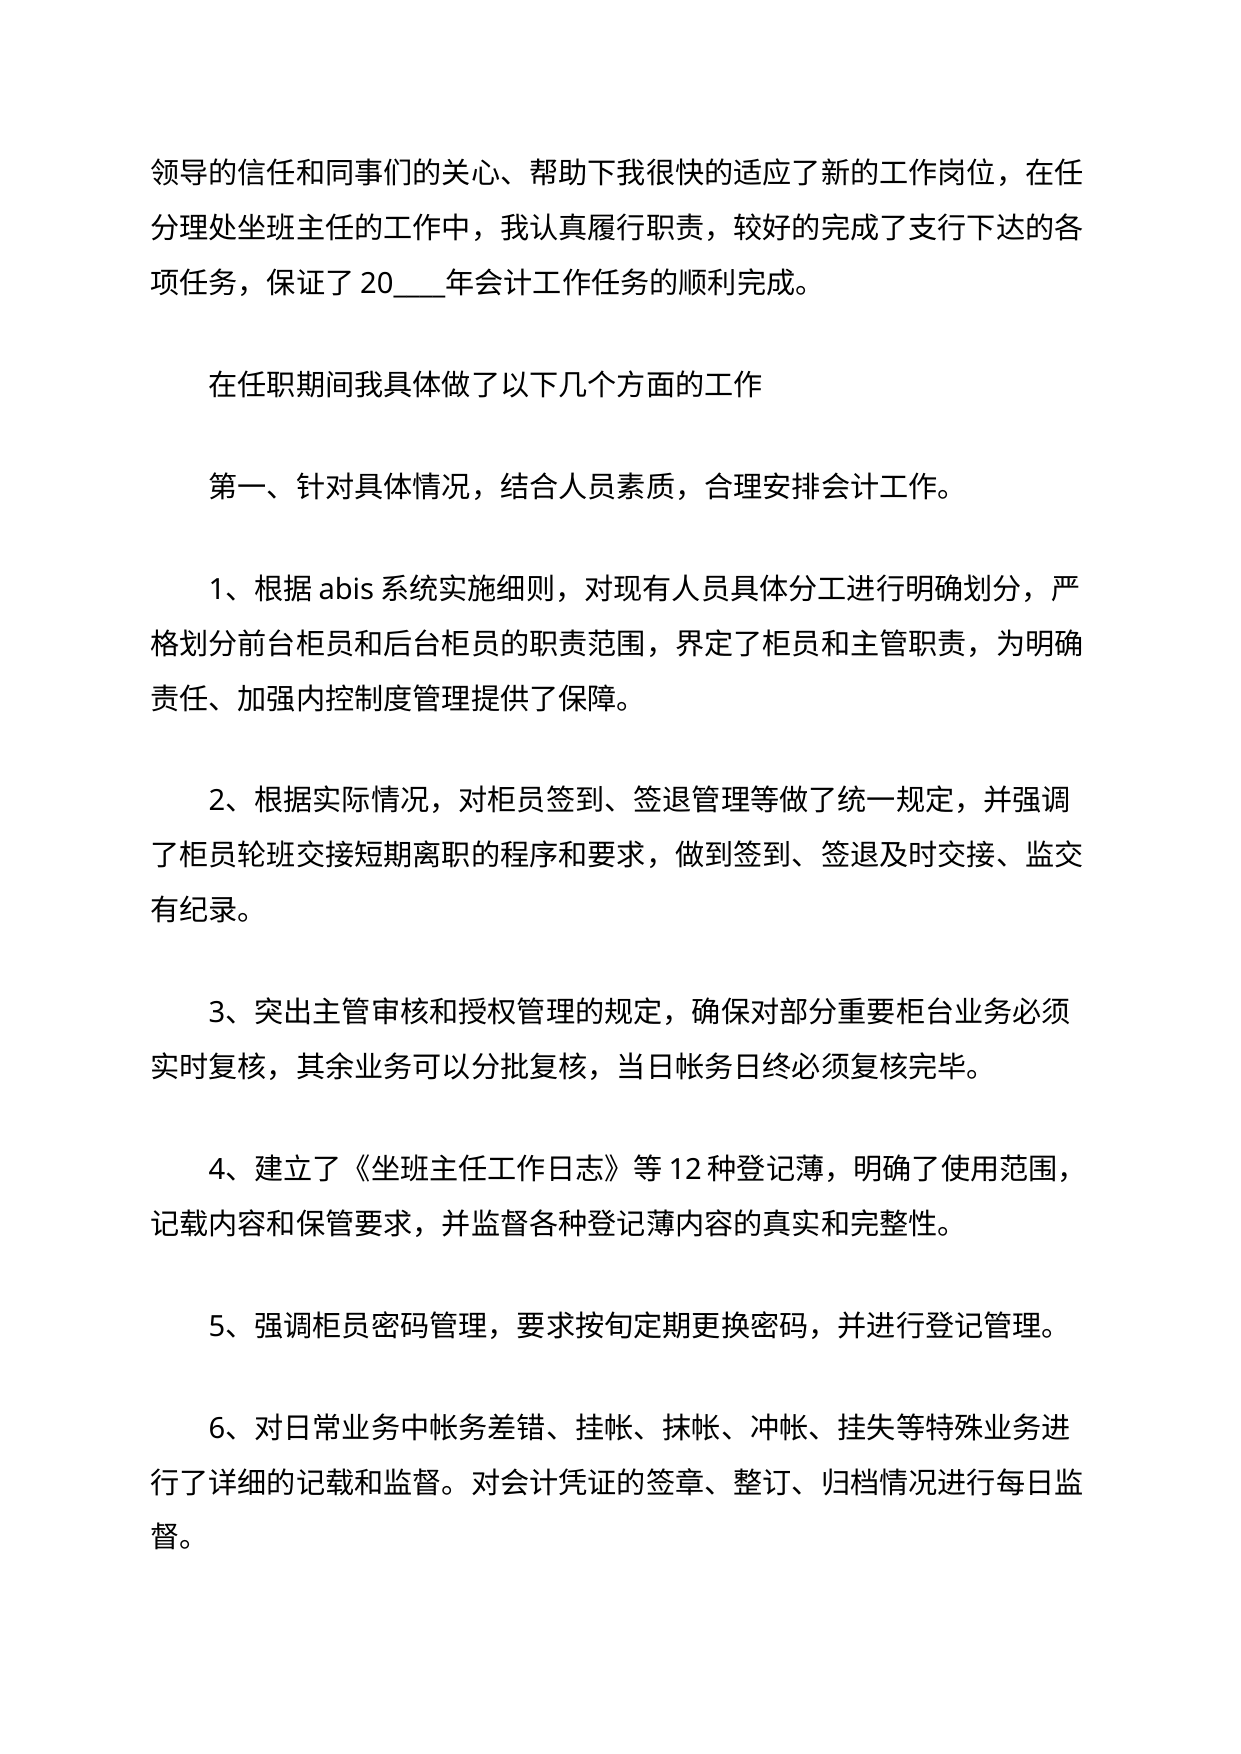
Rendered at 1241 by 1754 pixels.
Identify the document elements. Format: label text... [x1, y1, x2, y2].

text 第一、针对具体情况，结合人员素质，合理安排会计工作。 [150, 463, 1090, 506]
text 2、根据实际情况，对柜员签到、签退管理等做了统一规定，并强调了柜员轮班交接短期离职的程序和要求，做到签到、签退及时交接、监交有纪录。 [150, 777, 1090, 929]
text 4、建立了《坐班主任工作日志》等12种登记薄，明确了使用范围，记载内容和保管要求，并监督各种登记薄内容的真实和完整性。 [150, 1145, 1090, 1243]
text 1、根据abis系统实施细则，对现有人员具体分工进行明确划分，严格划分前台柜员和后台柜员的职责范围，界定了柜员和主管职责，为明确责任、加强内控制度管理提供了保障。 [150, 565, 1090, 717]
text 在任职期间我具体做了以下几个方面的工作 [150, 362, 1090, 404]
text 6、对日常业务中帐务差错、挂帐、抹帐、冲帐、挂失等特殊业务进行了详细的记载和监督。对会计凭证的签章、整订、归档情况进行每日监督。 [150, 1404, 1090, 1556]
text 5、强调柜员密码管理，要求按旬定期更换密码，并进行登记管理。 [150, 1302, 1090, 1344]
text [150, 150, 1090, 302]
text 3、突出主管审核和授权管理的规定，确保对部分重要柜台业务必须实时复核，其余业务可以分批复核，当日帐务日终必须复核完毕。 [150, 989, 1090, 1086]
